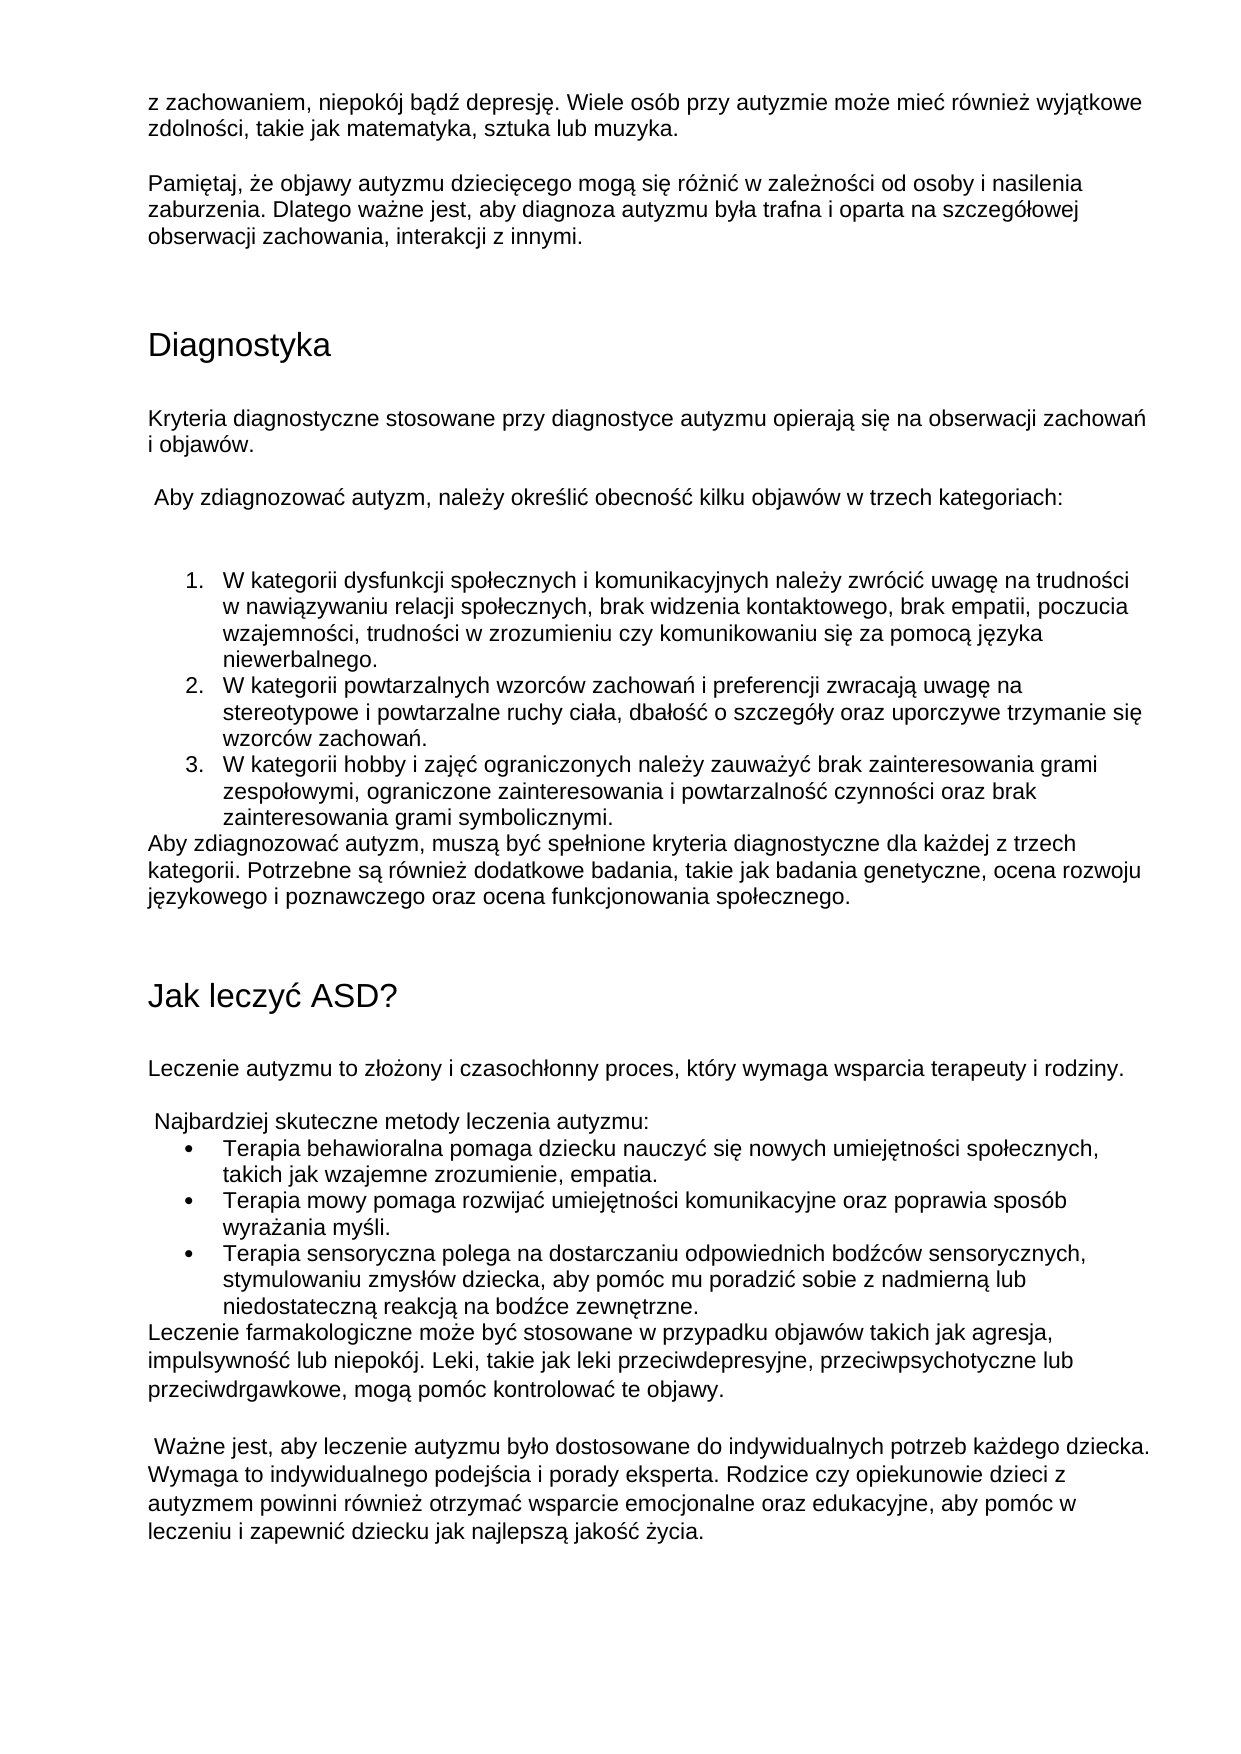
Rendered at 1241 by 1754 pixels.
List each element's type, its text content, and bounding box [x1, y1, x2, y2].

text Aby zdiagnozować autyzm, muszą być spełnione kryteria diagnostyczne dla każdej z trzech kategorii. Potrzebne są również dodatkowe badania, takie jak badania genetyczne, ocena rozwoju językowego i poznawczego oraz ocena funkcjonowania społecznego. [148, 830, 1152, 909]
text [148, 88, 1152, 141]
list Terapia mowy pomaga rozwijać umiejętności komunikacyjne oraz poprawia sposób wyrażania myśli. [185, 1187, 1152, 1240]
text Leczenie autyzmu to złożony i czasochłonny proces, który wymaga wsparcia terapeuty i rodziny. Najbardziej skuteczne metody leczenia autyzmu: [148, 1055, 1152, 1134]
list W kategorii dysfunkcji społecznych i komunikacyjnych należy zwrócić uwagę na trudności w nawiązywaniu relacji społecznych, brak widzenia kontaktowego, brak empatii, poczucia wzajemności, trudności w zrozumieniu czy komunikowaniu się za pomocą języka niewerbalnego. [185, 567, 1152, 672]
text Leczenie farmakologiczne może być stosowane w przypadku objawów takich jak agresja, impulsywność lub niepokój. Leki, takie jak leki przeciwdepresyjne, przeciwpsychotyczne lub przeciwdrgawkowe, mogą pomóc kontrolować te objawy. Ważne jest, aby leczenie autyzmu było dostosowane do indywidualnych potrzeb każdego dziecka. Wymaga to indywidualnego podejścia i porady eksperta. Rodzice czy opiekunowie dzieci z autyzmem powinni również otrzymać wsparcie emocjonalne oraz edukacyjne, aby pomóc w leczeniu i zapewnić dziecku jak najlepszą jakość życia. [148, 1319, 1152, 1544]
text Kryteria diagnostyczne stosowane przy diagnostyce autyzmu opierają się na obserwacji zachowań i objawów. Aby zdiagnozować autyzm, należy określić obecność kilku objawów w trzech kategoriach: [148, 405, 1152, 510]
list Terapia behawioralna pomaga dziecku nauczyć się nowych umiejętności społecznych, takich jak wzajemne zrozumienie, empatia. [185, 1134, 1152, 1187]
list W kategorii hobby i zajęć ograniczonych należy zauważyć brak zainteresowania grami zespołowymi, ograniczone zainteresowania i powtarzalność czynności oraz brak zainteresowania grami symbolicznymi. [185, 751, 1152, 830]
text Pamiętaj, że objawy autyzmu dziecięcego mogą się różnić w zależności od osoby i nasilenia zaburzenia. Dlatego ważne jest, aby diagnoza autyzmu była trafna i oparta na szczegółowej obserwacji zachowania, interakcji z innymi. [148, 170, 1152, 249]
text Jak leczyć ASD? [148, 976, 1152, 1014]
list W kategorii powtarzalnych wzorców zachowań i preferencji zwracają uwagę na stereotypowe i powtarzalne ruchy ciała, dbałość o szczegóły oraz uporczywe trzymanie się wzorców zachowań. [185, 672, 1152, 751]
text Diagnostyka [148, 287, 1152, 363]
list Terapia sensoryczna polega na dostarczaniu odpowiednich bodźców sensorycznych, stymulowaniu zmysłów dziecka, aby pomóc mu poradzić sobie z nadmierną lub niedostateczną reakcją na bodźce zewnętrzne. [185, 1240, 1152, 1319]
